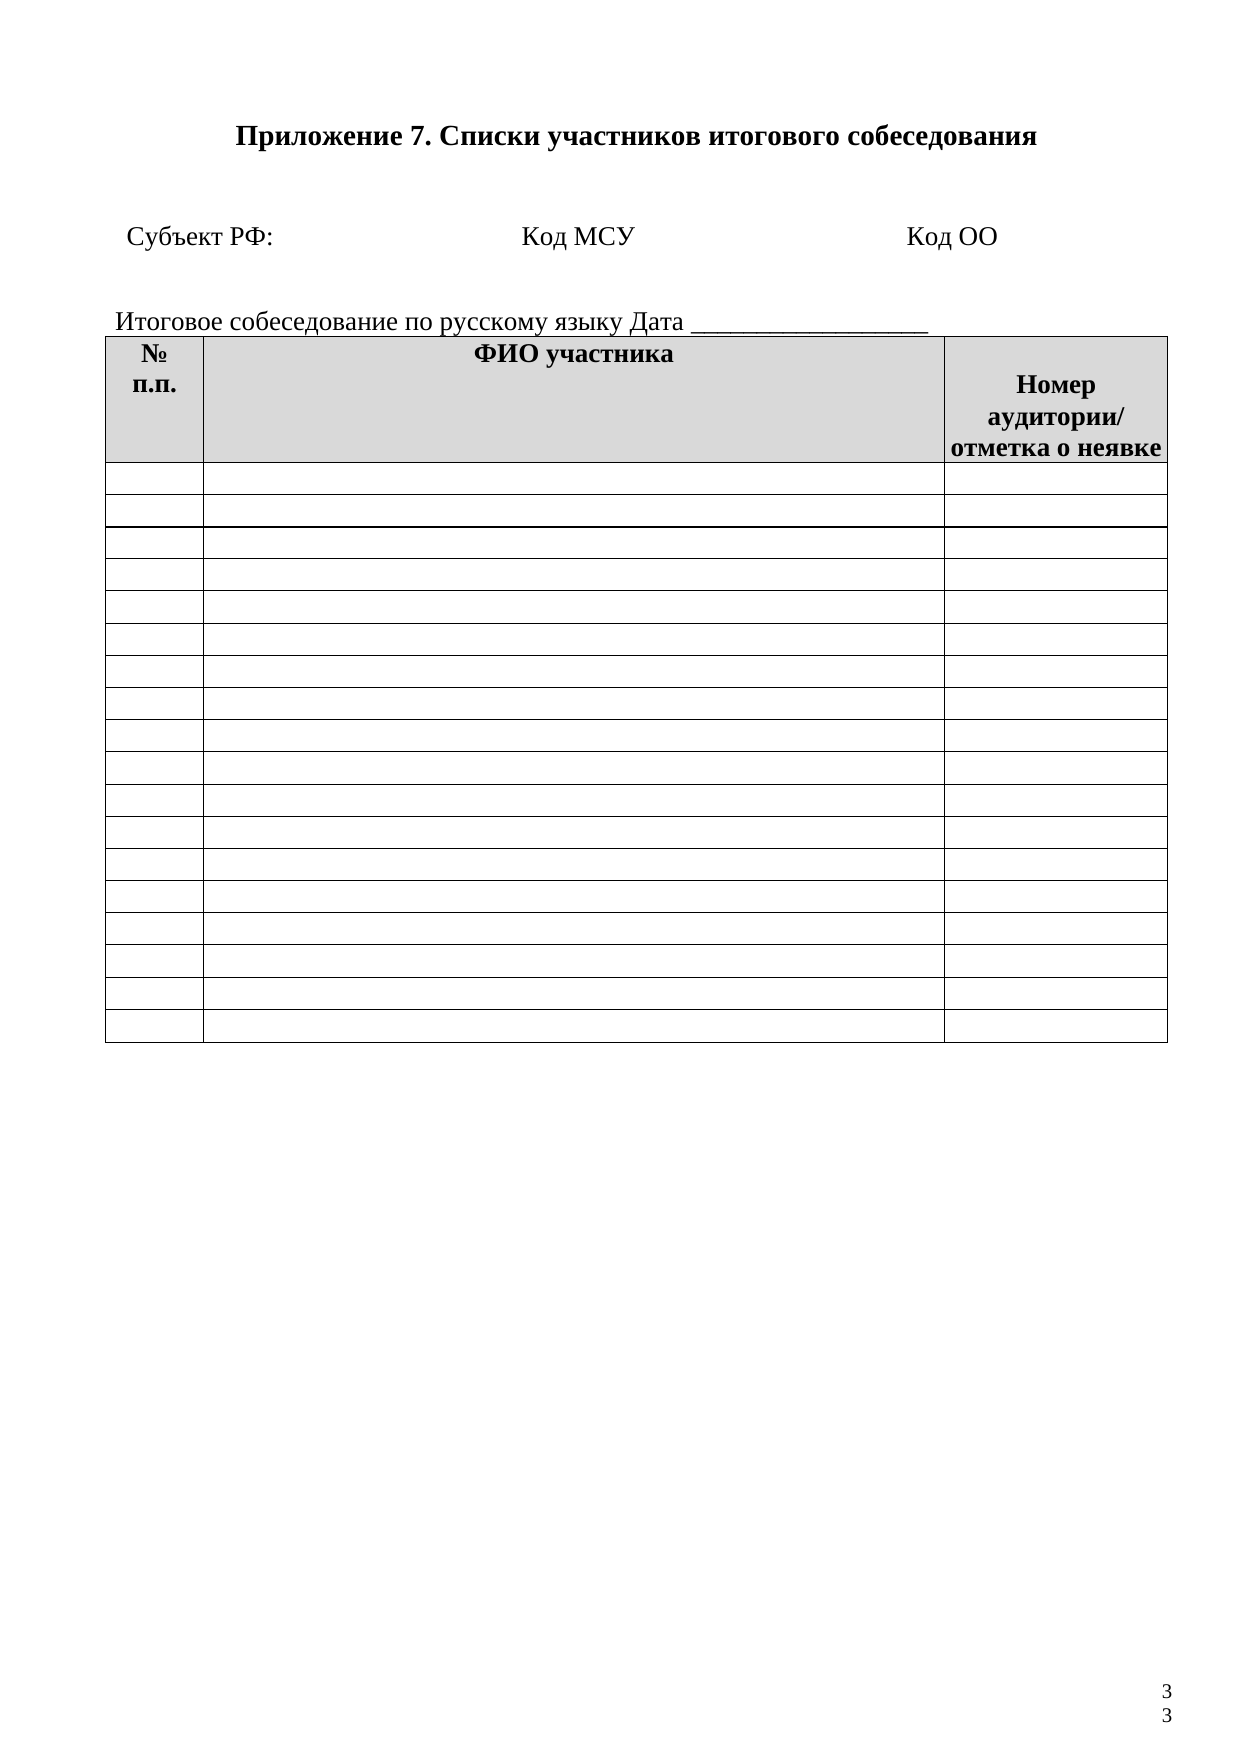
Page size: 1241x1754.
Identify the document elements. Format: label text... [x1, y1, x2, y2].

table_cell [204, 945, 944, 977]
table_cell [106, 528, 203, 558]
table_header Номер аудитории/ отметка о неявке [945, 337, 1167, 462]
table_cell [204, 913, 944, 944]
table_cell [204, 978, 944, 1009]
table_cell [106, 849, 203, 880]
table_cell [945, 688, 1167, 719]
table_cell [945, 817, 1167, 848]
table_cell [204, 528, 944, 558]
table_header № п.п. [106, 337, 203, 462]
table_cell [204, 463, 944, 494]
table_cell [945, 849, 1167, 880]
table_cell [204, 720, 944, 751]
table_cell [106, 913, 203, 944]
table_cell [106, 624, 203, 655]
text Приложение 7. Списки участников итогового собеседования [105, 118, 1167, 152]
table_cell [945, 528, 1167, 558]
table_cell [106, 463, 203, 494]
table_cell [106, 495, 203, 526]
table_cell [106, 720, 203, 751]
table_cell [106, 688, 203, 719]
table_cell [204, 849, 944, 880]
table_cell [106, 817, 203, 848]
table_cell [945, 720, 1167, 751]
table_cell [204, 624, 944, 655]
table_cell [945, 624, 1167, 655]
table_cell [945, 463, 1167, 494]
table_cell [204, 559, 944, 590]
table_cell [204, 1010, 944, 1042]
table_cell [106, 591, 203, 623]
table_cell [106, 1010, 203, 1042]
table_cell [945, 591, 1167, 623]
table_cell [204, 656, 944, 687]
table_cell [106, 881, 203, 912]
table_cell [945, 752, 1167, 784]
table_cell [204, 785, 944, 816]
table_cell [106, 752, 203, 784]
text Итоговое собеседование по русскому языку Дата [115, 305, 1167, 336]
table_cell [945, 785, 1167, 816]
table_cell [945, 559, 1167, 590]
table_cell [945, 945, 1167, 977]
table_cell [204, 688, 944, 719]
table_cell [204, 817, 944, 848]
table_cell [106, 785, 203, 816]
table_cell [106, 945, 203, 977]
table_header ФИО участника [204, 337, 944, 462]
table_cell [945, 1010, 1167, 1042]
table_cell [204, 591, 944, 623]
table_cell [945, 913, 1167, 944]
table_cell [945, 978, 1167, 1009]
table_cell [204, 495, 944, 526]
table_cell [106, 656, 203, 687]
table_cell [945, 495, 1167, 526]
table_cell [204, 752, 944, 784]
table_cell [945, 656, 1167, 687]
table_cell [106, 978, 203, 1009]
table_cell [945, 881, 1167, 912]
table_cell [204, 881, 944, 912]
table_cell [106, 559, 203, 590]
